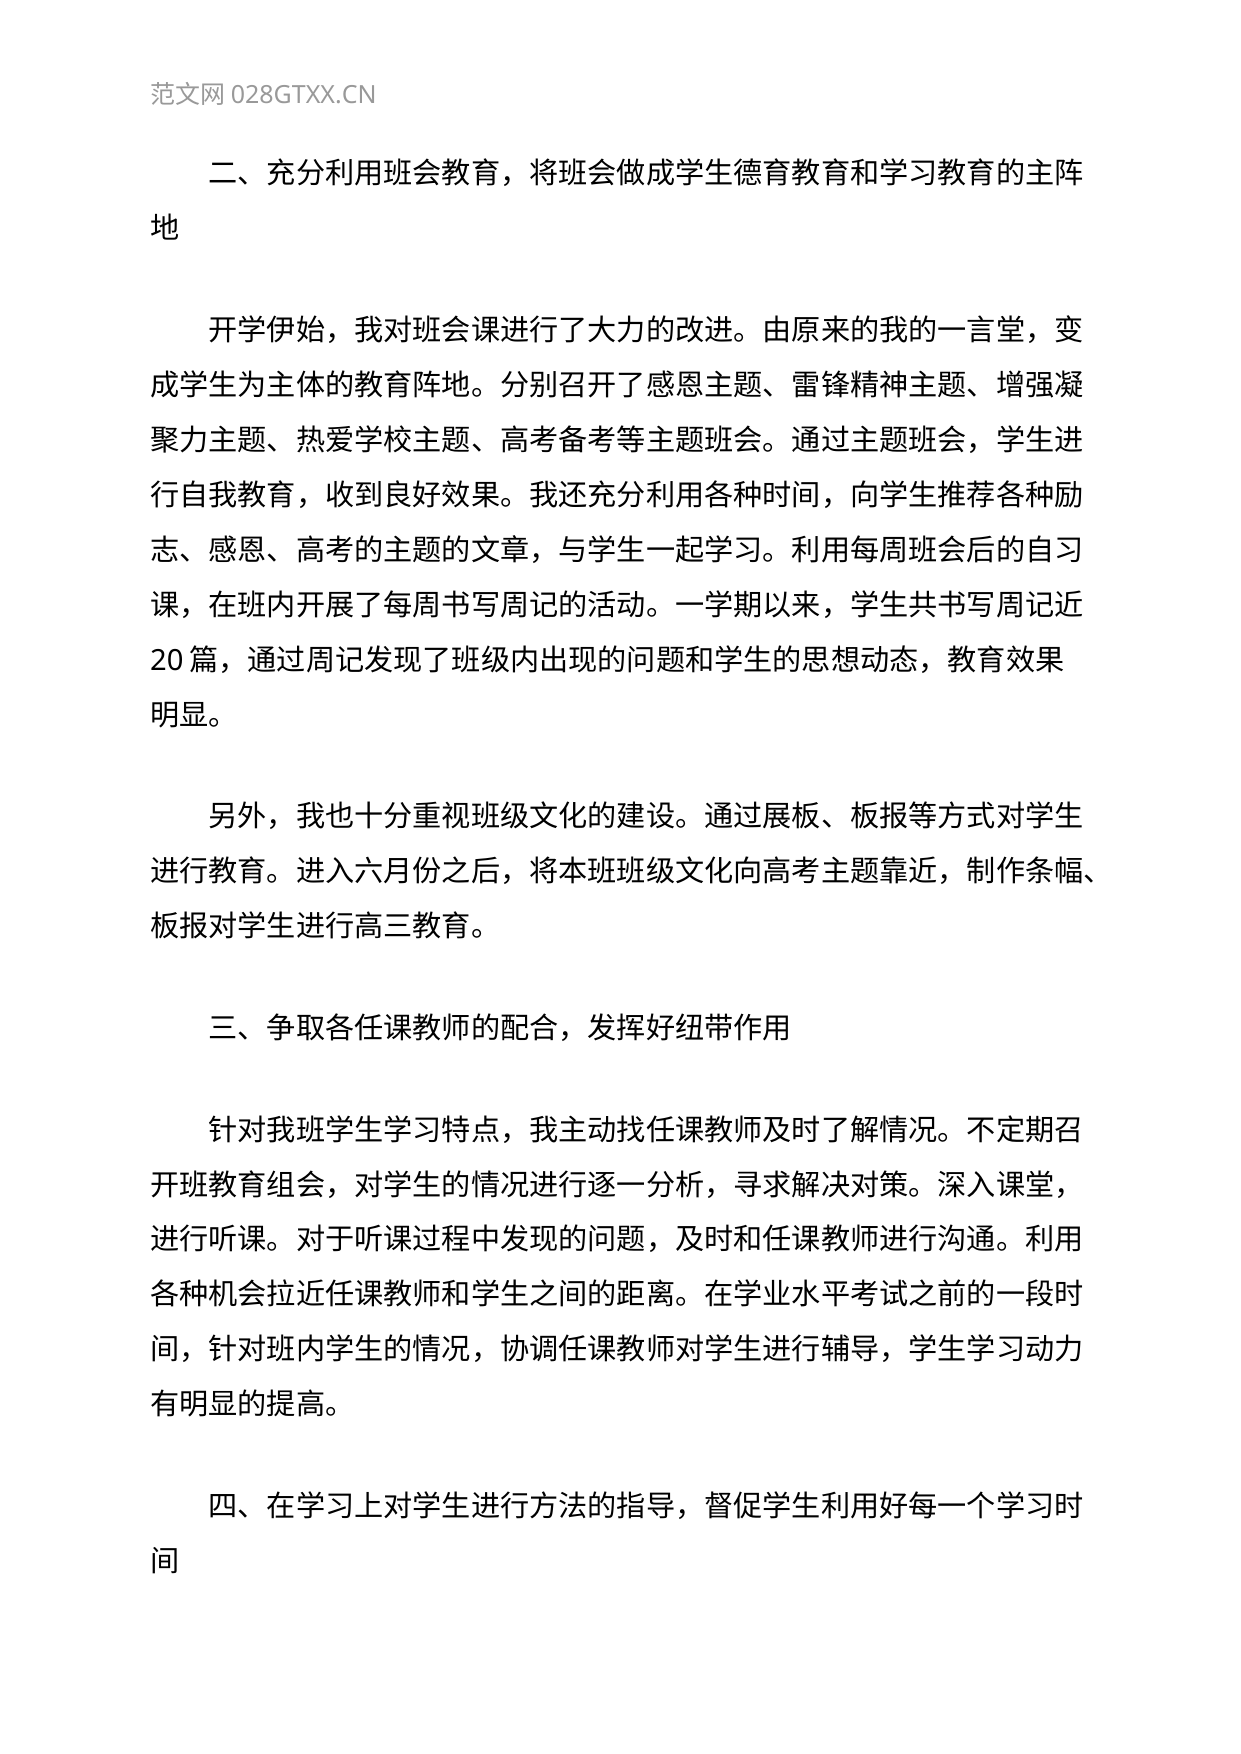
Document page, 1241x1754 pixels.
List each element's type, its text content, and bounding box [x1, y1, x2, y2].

text 三、争取各任课教师的配合，发挥好纽带作用 [150, 1004, 1090, 1047]
text 四、在学习上对学生进行方法的指导，督促学生利用好每一个学习时间 [150, 1482, 1090, 1579]
text 开学伊始，我对班会课进行了大力的改进。由原来的我的一言堂，变成学生为主体的教育阵地。分别召开了感恩主题、雷锋精神主题、增强凝聚力主题、热爱学校主题、高考备考等主题班会。通过主题班会，学生进行自我教育，收到良好效果。我还充分利用各种时间，向学生推荐各种励志、感恩、高考的主题的文章，与学生一起学习。利用每周班会后的自习课，在班内开展了每周书写周记的活动。一学期以来，学生共书写周记近20篇，通过周记发现了班级内出现的问题和学生的思想动态，教育效果明显。 [150, 307, 1090, 733]
text 针对我班学生学习特点，我主动找任课教师及时了解情况。不定期召开班教育组会，对学生的情况进行逐一分析，寻求解决对策。深入课堂，进行听课。对于听课过程中发现的问题，及时和任课教师进行沟通。利用各种机会拉近任课教师和学生之间的距离。在学业水平考试之前的一段时间，针对班内学生的情况，协调任课教师对学生进行辅导，学生学习动力有明显的提高。 [150, 1106, 1090, 1423]
text 另外，我也十分重视班级文化的建设。通过展板、板报等方式对学生进行教育。进入六月份之后，将本班班级文化向高考主题靠近，制作条幅、板报对学生进行高三教育。 [150, 793, 1090, 945]
text 二、充分利用班会教育，将班会做成学生德育教育和学习教育的主阵地 [150, 150, 1090, 247]
